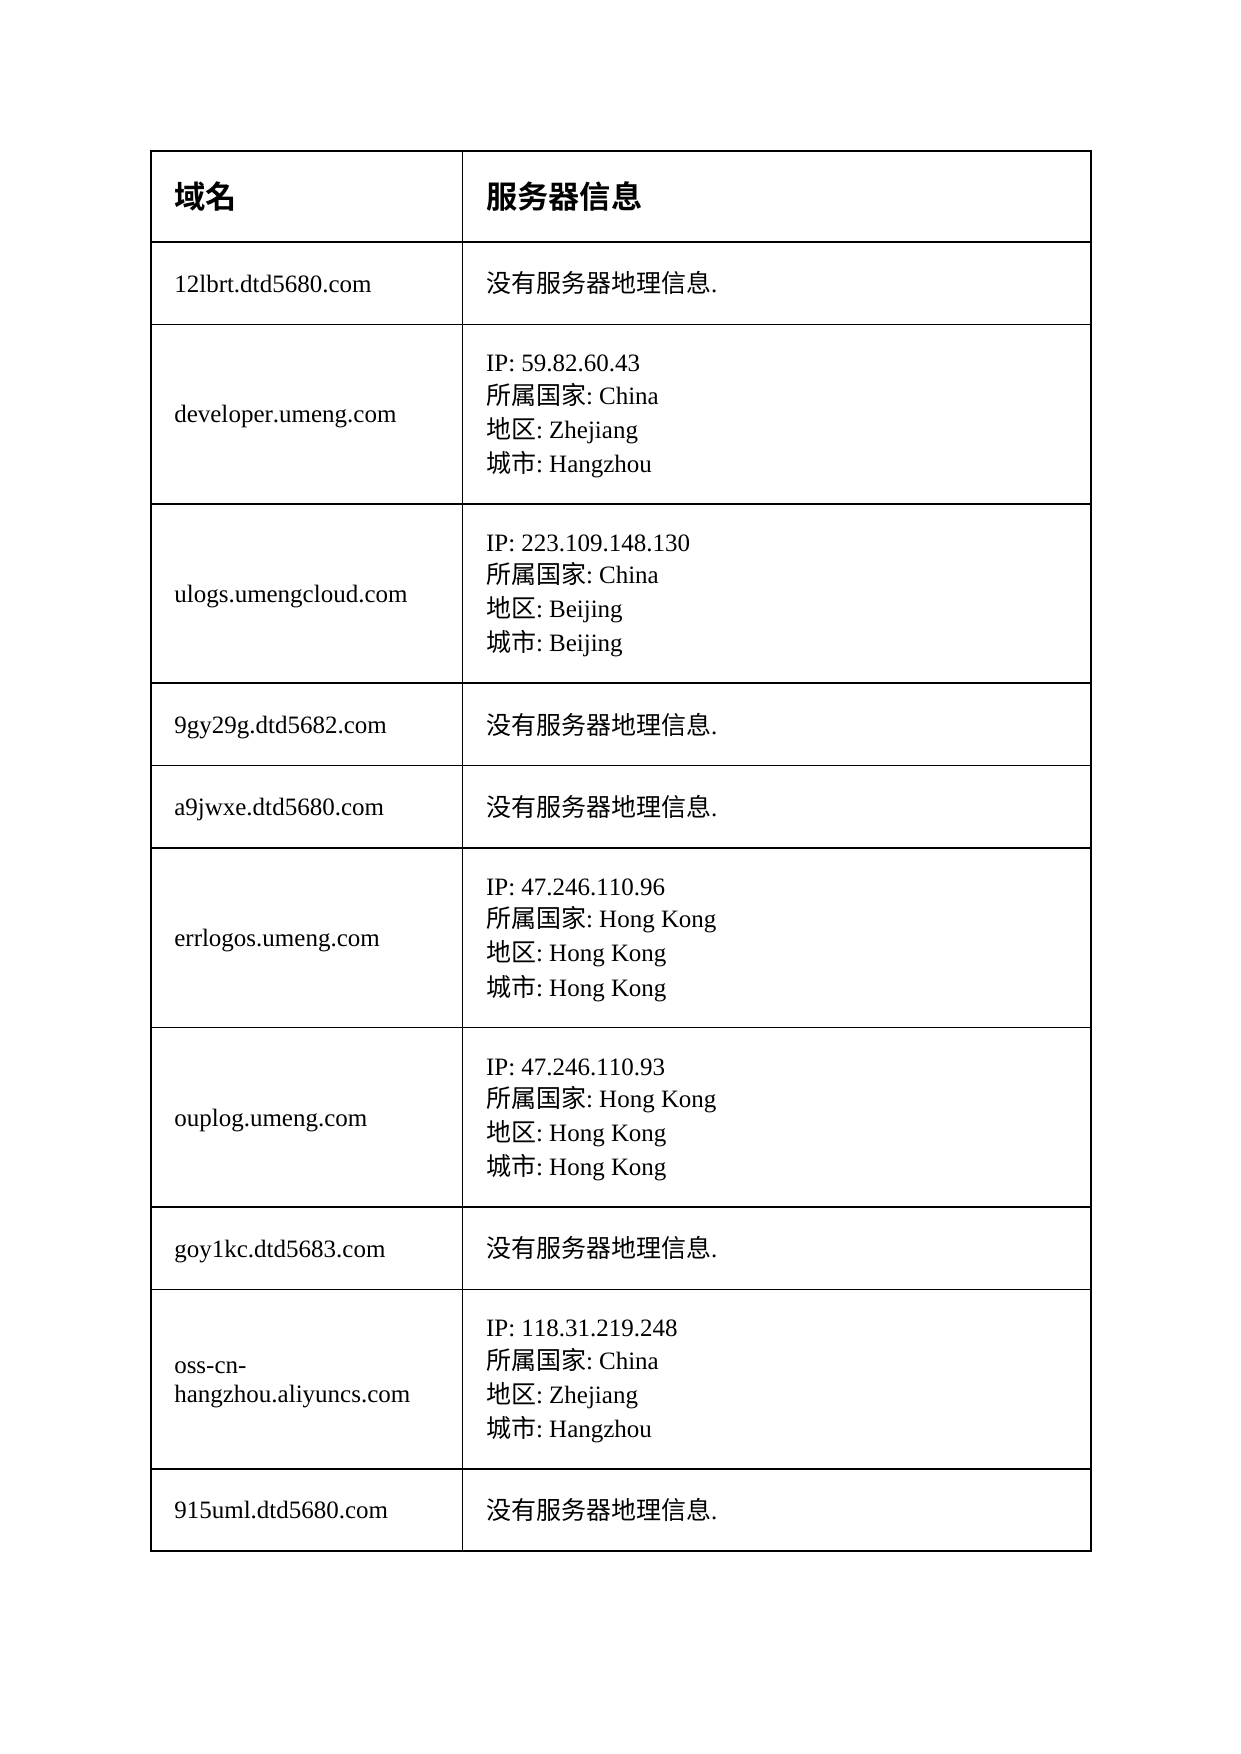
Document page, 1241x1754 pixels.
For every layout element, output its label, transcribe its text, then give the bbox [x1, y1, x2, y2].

table_cell IP: 47.246.110.96 所属国家: Hong Kong 地区: Hong Kong 城市: Hong Kong [463, 849, 1090, 1027]
table_cell 没有服务器地理信息. [463, 1470, 1090, 1550]
table_cell 915uml.dtd5680.com [152, 1470, 462, 1550]
table_cell 没有服务器地理信息. [463, 243, 1090, 323]
table_cell errlogos.umeng.com [152, 849, 462, 1027]
table_cell goy1kc.dtd5683.com [152, 1208, 462, 1288]
table_cell 没有服务器地理信息. [463, 1208, 1090, 1288]
table_header 服务器信息 [463, 152, 1090, 241]
table_cell 没有服务器地理信息. [463, 766, 1090, 847]
table_cell IP: 118.31.219.248 所属国家: China 地区: Zhejiang 城市: Hangzhou [463, 1290, 1090, 1468]
table_cell 12lbrt.dtd5680.com [152, 243, 462, 323]
table_cell IP: 47.246.110.93 所属国家: Hong Kong 地区: Hong Kong 城市: Hong Kong [463, 1028, 1090, 1206]
table_cell 没有服务器地理信息. [463, 684, 1090, 765]
table_cell 9gy29g.dtd5682.com [152, 684, 462, 765]
table_cell IP: 223.109.148.130 所属国家: China 地区: Beijing 城市: Beijing [463, 505, 1090, 682]
table_header 域名 [152, 152, 462, 241]
table_cell ulogs.umengcloud.com [152, 505, 462, 682]
table_cell IP: 59.82.60.43 所属国家: China 地区: Zhejiang 城市: Hangzhou [463, 325, 1090, 503]
table_cell developer.umeng.com [152, 325, 462, 503]
table_cell ouplog.umeng.com [152, 1028, 462, 1206]
table_cell a9jwxe.dtd5680.com [152, 766, 462, 847]
table_cell oss-cn-hangzhou.aliyuncs.com [152, 1290, 462, 1468]
